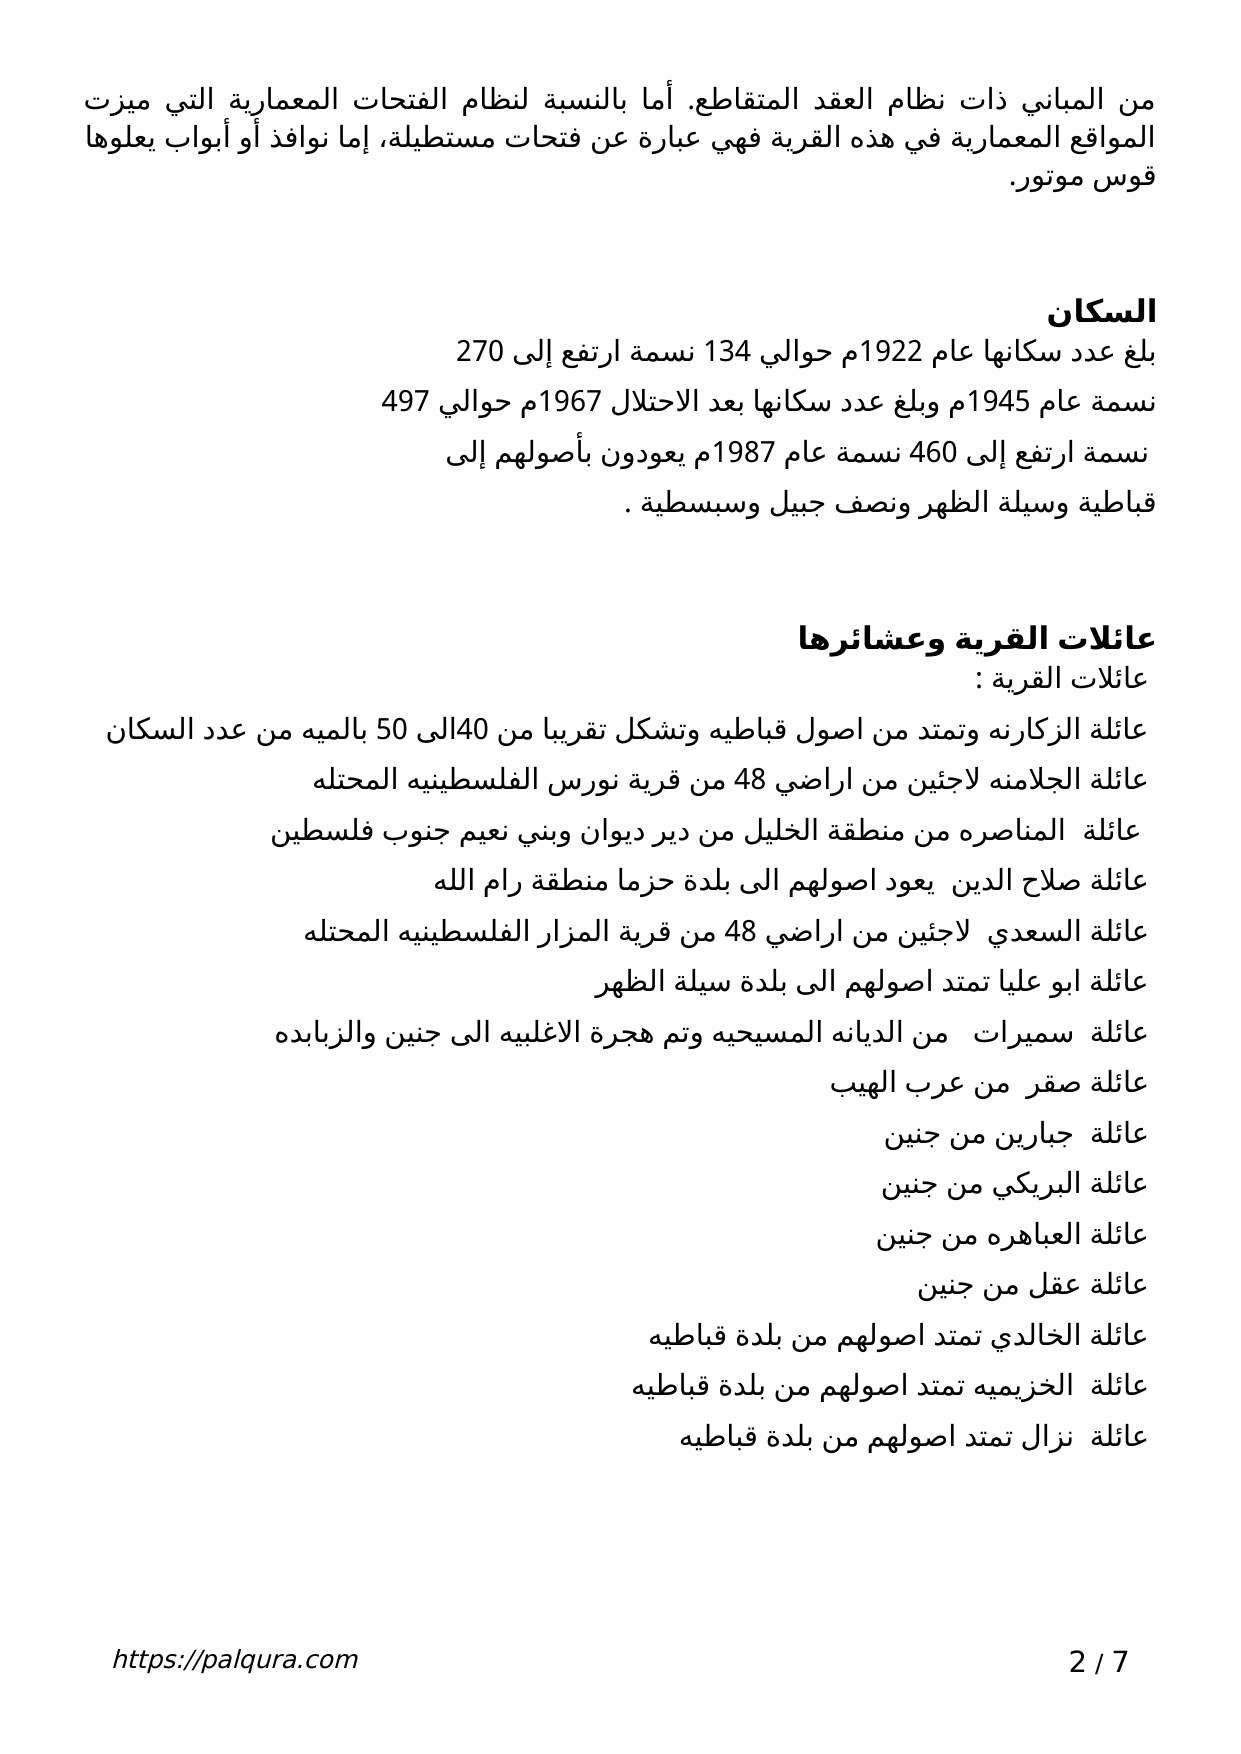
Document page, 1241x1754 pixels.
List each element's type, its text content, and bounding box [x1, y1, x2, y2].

text عائلة نزال تمتد اصولهم من بلدة قباطيه [83, 1420, 1157, 1458]
text عائلة البريكي من جنين [83, 1168, 1157, 1206]
text عائلة صلاح الدين يعود اصولهم الى بلدة حزما منطقة رام الله [83, 864, 1157, 902]
text نسمة ارتفع إلى 460 نسمة عام 1987م يعودون بأصولهم إلى [83, 436, 1157, 474]
text عائلة السعدي لاجئين من اراضي 48 من قرية المزار الفلسطينيه المحتله [83, 915, 1157, 953]
text عائلة الخزيميه تمتد اصولهم من بلدة قباطيه [83, 1370, 1157, 1408]
subtitle السكان [83, 294, 1157, 335]
subtitle عائلات القرية وعشائرها [83, 622, 1157, 662]
text عائلة المناصره من منطقة الخليل من دير ديوان وبني نعيم جنوب فلسطين [83, 814, 1157, 852]
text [83, 83, 1157, 197]
text عائلة الزكارنه وتمتد من اصول قباطيه وتشكل تقريبا من 40الى 50 بالميه من عدد السكان [83, 713, 1157, 751]
text بلغ عدد سكانها عام 1922م حوالي 134 نسمة ارتفع إلى 270 [83, 335, 1157, 373]
text نسمة عام 1945م وبلغ عدد سكانها بعد الاحتلال 1967م حوالي 497 [83, 386, 1157, 424]
text عائلة سميرات من الديانه المسيحيه وتم هجرة الاغلبيه الى جنين والزبابده [83, 1016, 1157, 1054]
text عائلات القرية : [83, 662, 1157, 700]
text عائلة الجلامنه لاجئين من اراضي 48 من قرية نورس الفلسطينيه المحتله [83, 763, 1157, 801]
text عائلة الخالدي تمتد اصولهم من بلدة قباطيه [83, 1319, 1157, 1357]
text عائلة جبارين من جنين [83, 1117, 1157, 1155]
text قباطية وسيلة الظهر ونصف جبيل وسبسطية . [83, 487, 1157, 525]
text عائلة صقر من عرب الهيب [83, 1067, 1157, 1104]
text عائلة عقل من جنين [83, 1269, 1157, 1307]
text عائلة العباهره من جنين [83, 1218, 1157, 1256]
text عائلة ابو عليا تمتد اصولهم الى بلدة سيلة الظهر [83, 966, 1157, 1003]
